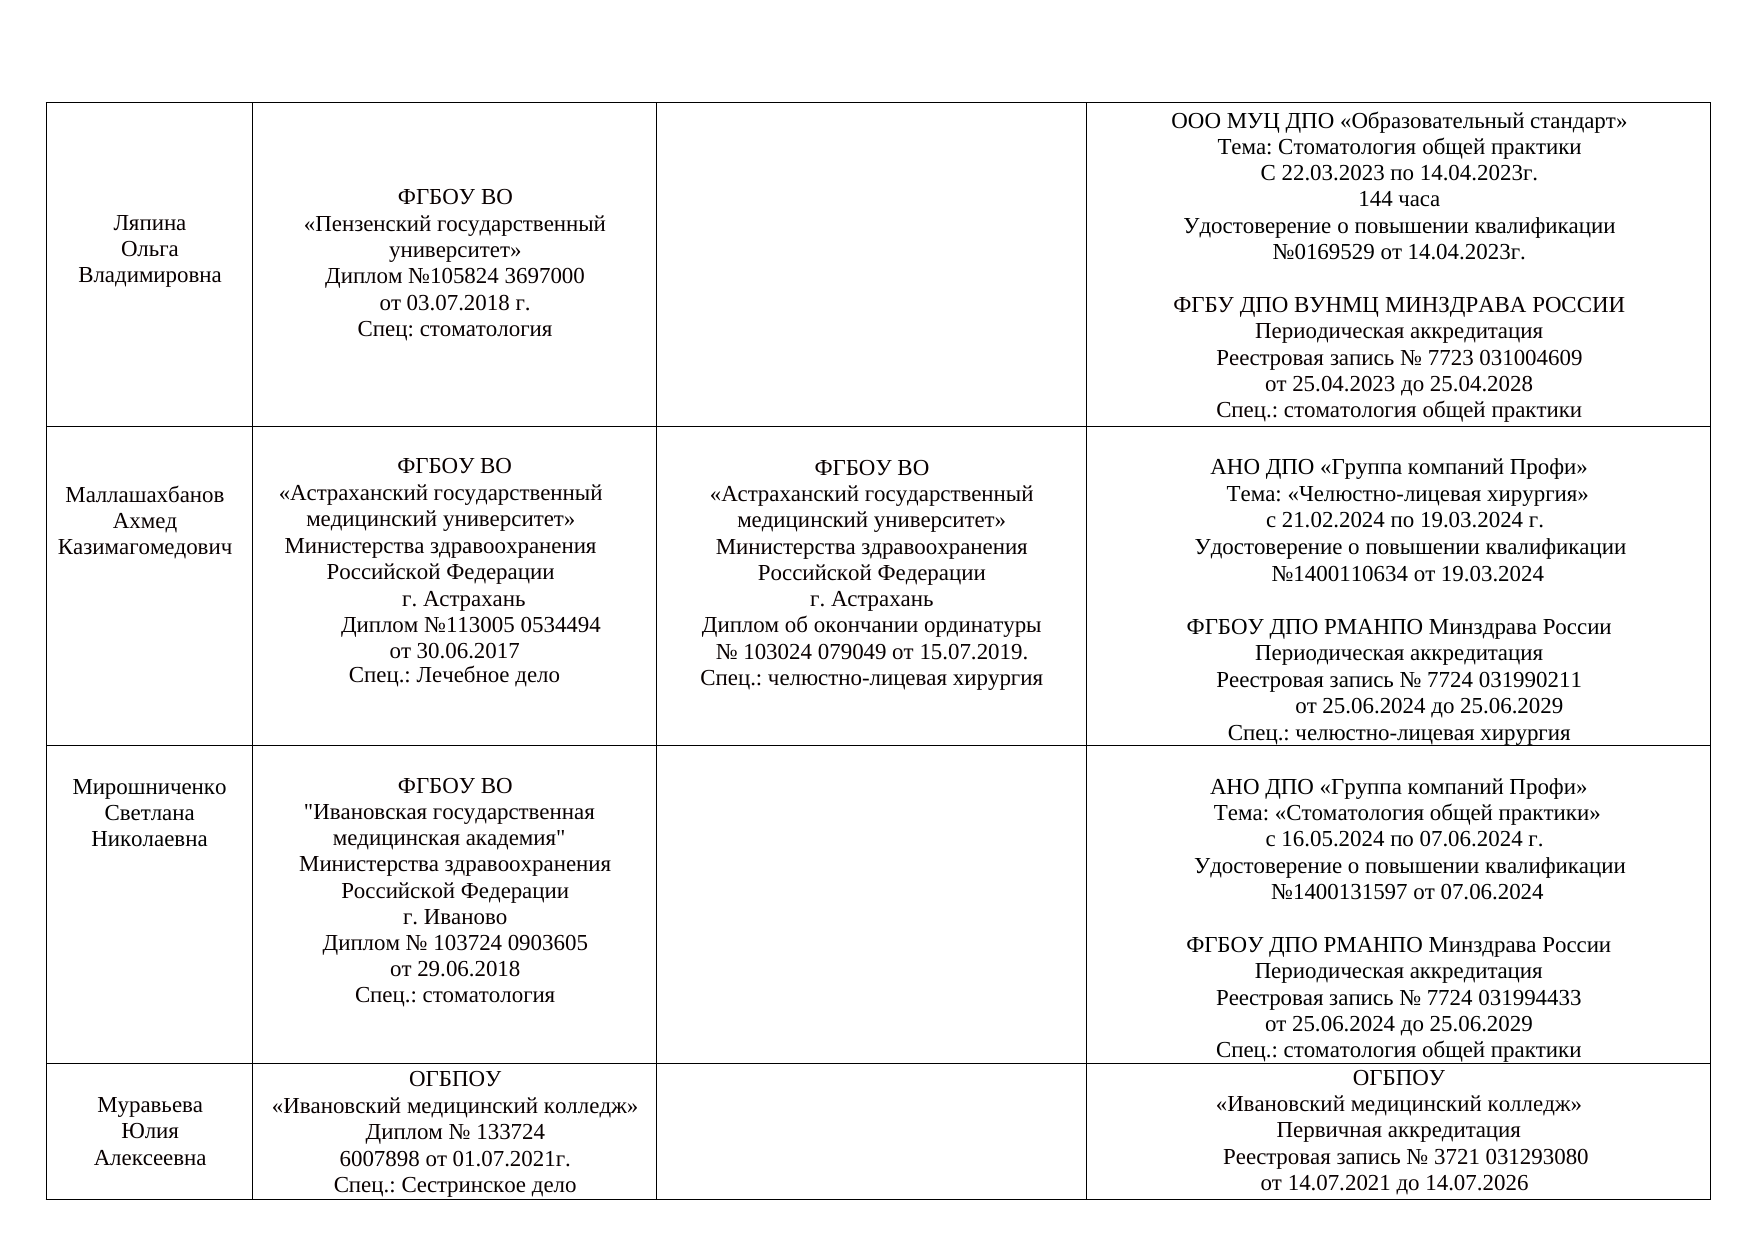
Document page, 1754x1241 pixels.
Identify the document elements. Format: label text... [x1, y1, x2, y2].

table_cell [657, 746, 1086, 1063]
table_cell Мирошниченко Светлана Николаевна [47, 746, 252, 1063]
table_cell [253, 1064, 656, 1198]
table_cell [657, 1064, 1086, 1198]
table_cell ООО МУЦ ДПО «Образовательный стандарт» Тема: Стоматология общей практики С 22.03.2023 по 14.04.2023г. 144 часа Удостоверение о повышении квалификации №0169529 от 14.04.2023г. ФГБУ ДПО ВУНМЦ МИНЗДРАВА РОССИИ Периодическая аккредитация Реестровая запись № 7723 031004609 от 25.04.2023 до 25.04.2028 Спец.: стоматология общей практики [1087, 103, 1710, 426]
table_cell Ляпина Ольга Владимировна [47, 103, 252, 426]
table_cell ФГБОУ ВО «Астраханский государственный медицинский университет» Министерства здравоохранения Российской Федерации г. Астрахань Диплом №113005 0534494 от 30.06.2017 Спец.: Лечебное дело [253, 427, 656, 745]
table_cell ФГБОУ ВО «Астраханский государственный медицинский университет» Министерства здравоохранения Российской Федерации г. Астрахань Диплом об окончании ординатуры № 103024 079049 от 15.07.2019. Спец.: челюстно-лицевая хирургия [657, 427, 1086, 745]
table_cell АНО ДПО «Группа компаний Профи» Тема: «Стоматология общей практики» с 16.05.2024 по 07.06.2024 г. Удостоверение о повышении квалификации №1400131597 от 07.06.2024 ФГБОУ ДПО РМАНПО Минздрава России Периодическая аккредитация Реестровая запись № 7724 031994433 от 25.06.2024 до 25.06.2029 Спец.: стоматология общей практики [1087, 746, 1710, 1063]
table_cell [657, 103, 1086, 426]
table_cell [1087, 1064, 1710, 1198]
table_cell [47, 1064, 252, 1198]
table_cell Маллашахбанов Ахмед Казимагомедович [47, 427, 252, 745]
table_cell ФГБОУ ВО «Пензенский государственный университет» Диплом №105824 3697000 от 03.07.2018 г. Спец: стоматология [253, 103, 656, 426]
table_cell АНО ДПО «Группа компаний Профи» Тема: «Челюстно-лицевая хирургия» с 21.02.2024 по 19.03.2024 г. Удостоверение о повышении квалификации №1400110634 от 19.03.2024 ФГБОУ ДПО РМАНПО Минздрава России Периодическая аккредитация Реестровая запись № 7724 031990211 от 25.06.2024 до 25.06.2029 Спец.: челюстно-лицевая хирургия [1087, 427, 1710, 745]
table_cell ФГБОУ ВО "Ивановская государственная медицинская академия" Министерства здравоохранения Российской Федерации г. Иваново Диплом № 103724 0903605 от 29.06.2018 Спец.: стоматология [253, 746, 656, 1063]
